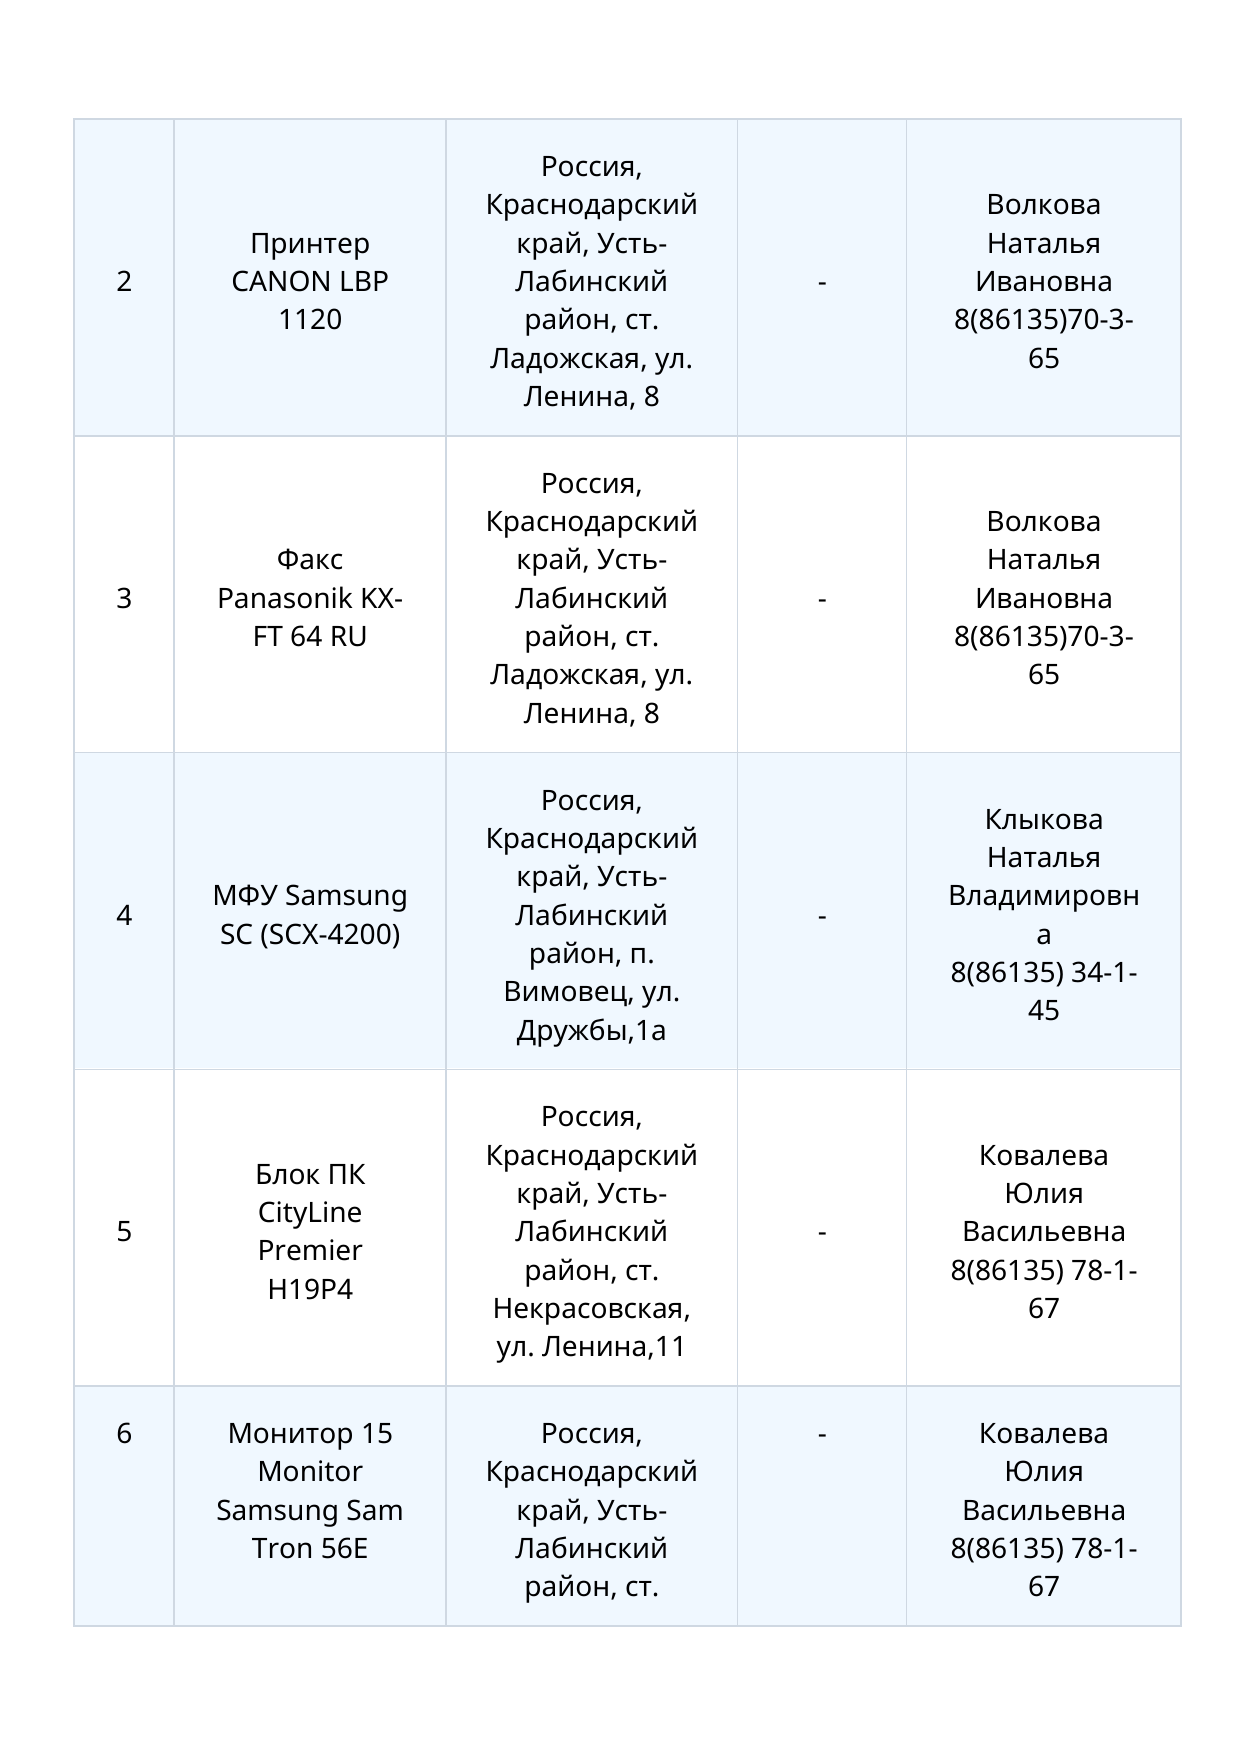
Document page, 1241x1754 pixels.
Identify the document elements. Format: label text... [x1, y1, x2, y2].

table_cell Факс Panasonik KX-FT 64 RU [175, 437, 445, 752]
table_cell - [738, 753, 906, 1068]
table_cell Россия, Краснодарский край, Усть-Лабинский район, ст. Некрасовская, ул. Ленина,11 [447, 1070, 737, 1385]
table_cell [175, 1387, 445, 1625]
table_cell 2 [75, 120, 173, 435]
table_cell 5 [75, 1070, 173, 1385]
table_cell Ковалева Юлия Васильевна 8(86135) 78-1-67 [907, 1070, 1180, 1385]
table_cell - [738, 1070, 906, 1385]
table_cell 4 [75, 753, 173, 1068]
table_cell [907, 1387, 1180, 1625]
table_cell Принтер CANON LBP 1120 [175, 120, 445, 435]
table_cell МФУ Samsung SC (SCX-4200) [175, 753, 445, 1068]
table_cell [447, 437, 737, 752]
table_cell - [738, 437, 906, 752]
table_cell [907, 120, 1180, 435]
table_cell Блок ПК CityLine Premier H19P4 [175, 1070, 445, 1385]
table_cell - [738, 120, 906, 435]
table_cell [907, 437, 1180, 752]
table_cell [447, 1387, 737, 1625]
table_cell - [738, 1387, 906, 1625]
table_cell Клыкова Наталья Владимировна 8(86135) 34-1-45 [907, 753, 1180, 1068]
table_cell 3 [75, 437, 173, 752]
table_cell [447, 120, 737, 435]
table_cell Россия, Краснодарский край, Усть-Лабинский район, п. Вимовец, ул. Дружбы,1а [447, 753, 737, 1068]
table_cell 6 [75, 1387, 173, 1625]
